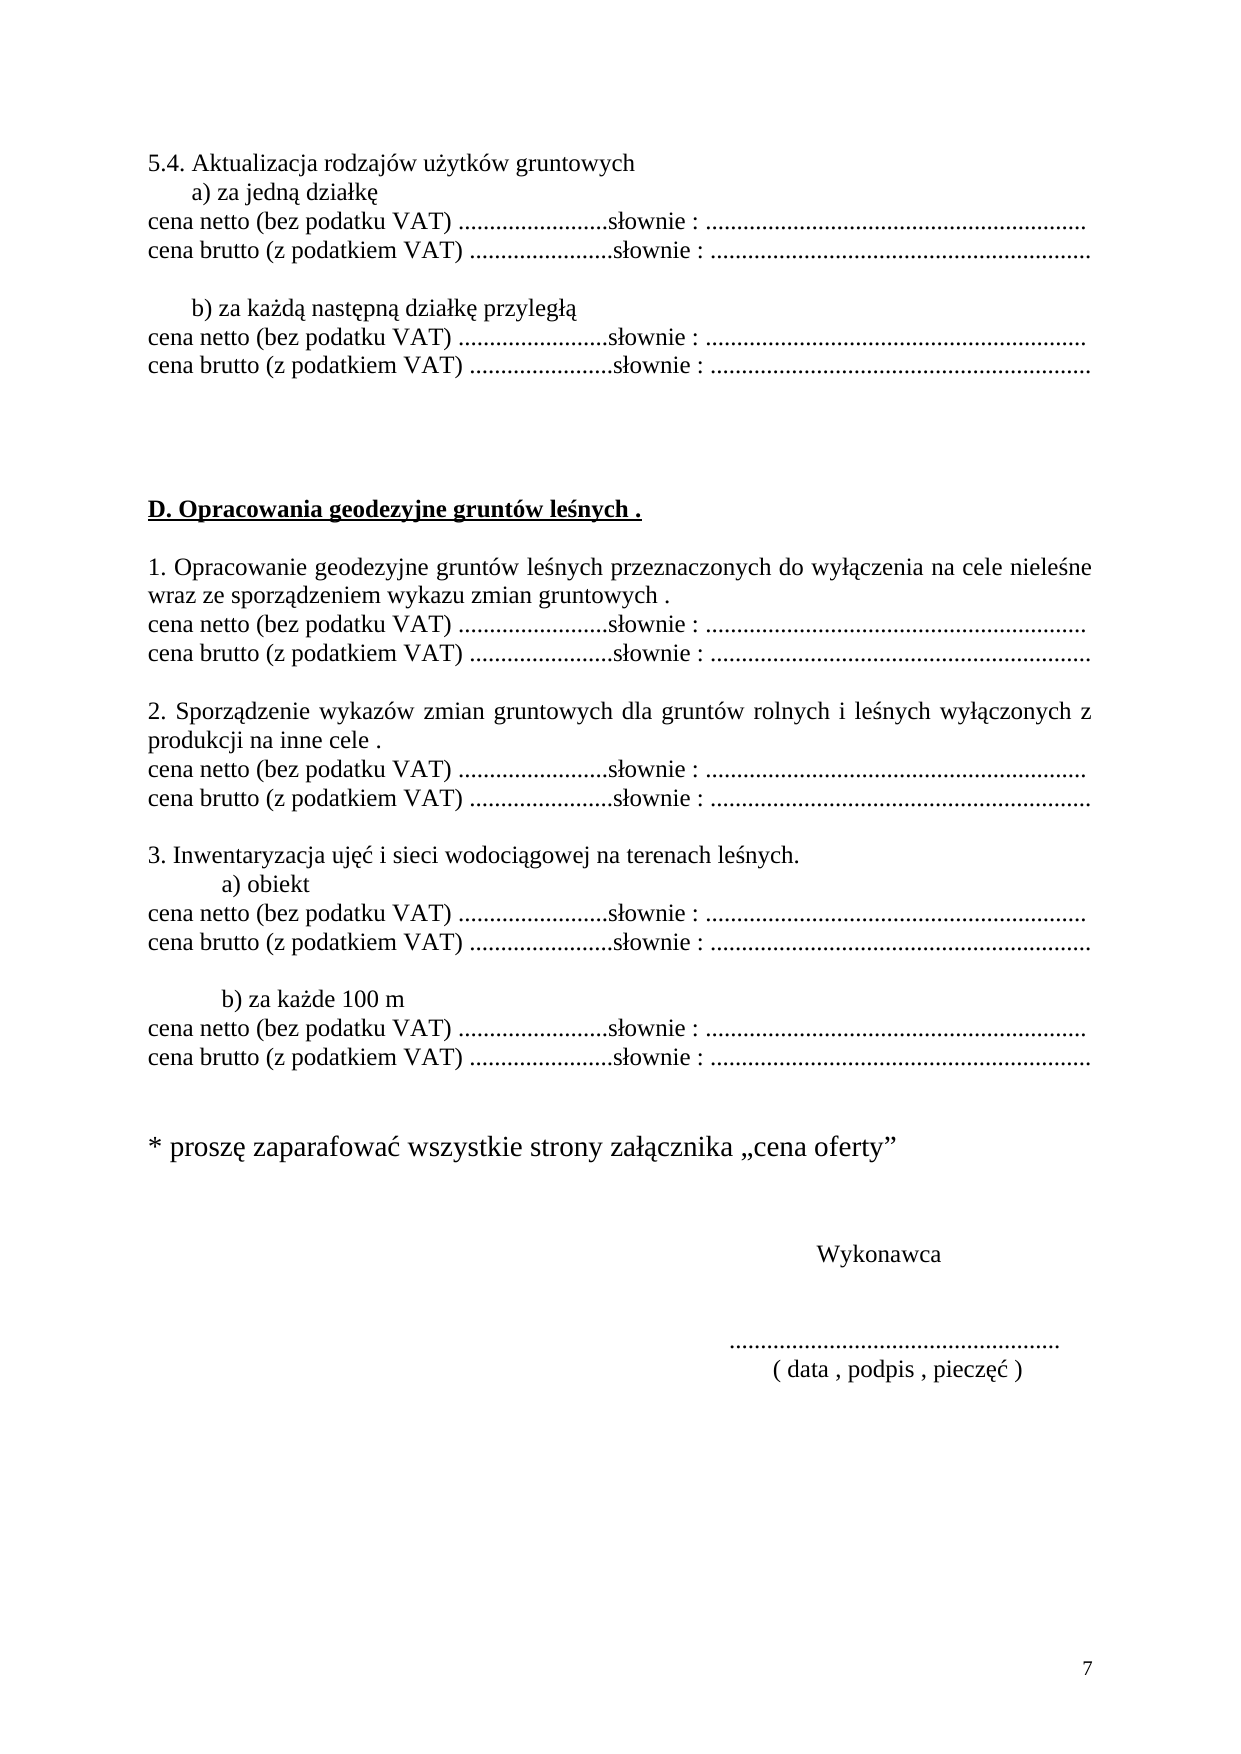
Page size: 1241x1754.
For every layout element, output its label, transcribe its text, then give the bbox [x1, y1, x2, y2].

text a) za jedną działkę [148, 177, 1093, 206]
text cena brutto (z podatkiem VAT) .......................słownie : ............................................................. [148, 927, 1093, 956]
text 2. Sporządzenie wykazów zmian gruntowych dla gruntów rolnych i leśnych wyłączonych z produkcji na inne cele . [148, 696, 1093, 753]
text cena brutto (z podatkiem VAT) .......................słownie : ............................................................. [148, 350, 1093, 379]
text cena brutto (z podatkiem VAT) .......................słownie : ............................................................. [148, 638, 1093, 667]
text cena netto (bez podatku VAT) ........................słownie : ............................................................. [148, 898, 1093, 927]
text ( data , podpis , pieczęć ) [148, 1354, 1093, 1383]
text cena netto (bez podatku VAT) ........................słownie : ............................................................. [148, 1013, 1093, 1042]
text ..................................................... [148, 1325, 1093, 1354]
text 3. Inwentaryzacja ujęć i sieci wodociągowej na terenach leśnych. [148, 840, 1093, 869]
text cena netto (bez podatku VAT) ........................słownie : ............................................................. [148, 321, 1093, 350]
text b) za każdą następną działkę przyległą [148, 292, 1093, 321]
text D. Opracowania geodezyjne gruntów leśnych . [148, 494, 1093, 523]
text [148, 206, 1093, 234]
text cena netto (bez podatku VAT) ........................słownie : ............................................................. [148, 753, 1093, 782]
text cena netto (bez podatku VAT) ........................słownie : ............................................................. [148, 609, 1093, 638]
text 5.4. Aktualizacja rodzajów użytków gruntowych [148, 148, 1093, 177]
text cena brutto (z podatkiem VAT) .......................słownie : ............................................................. [148, 234, 1093, 263]
text * proszę zaparafować wszystkie strony załącznika „cena oferty” [148, 1129, 1093, 1162]
text 1. Opracowanie geodezyjne gruntów leśnych przeznaczonych do wyłączenia na cele nieleśne wraz ze sporządzeniem wykazu zmian gruntowych . [148, 552, 1093, 609]
text cena brutto (z podatkiem VAT) .......................słownie : ............................................................. [148, 782, 1093, 811]
text b) za każde [148, 984, 1093, 1013]
text a) obiekt [148, 869, 1093, 898]
text cena brutto (z podatkiem VAT) .......................słownie : ............................................................. [148, 1042, 1093, 1071]
text Wykonawca [148, 1239, 1093, 1268]
